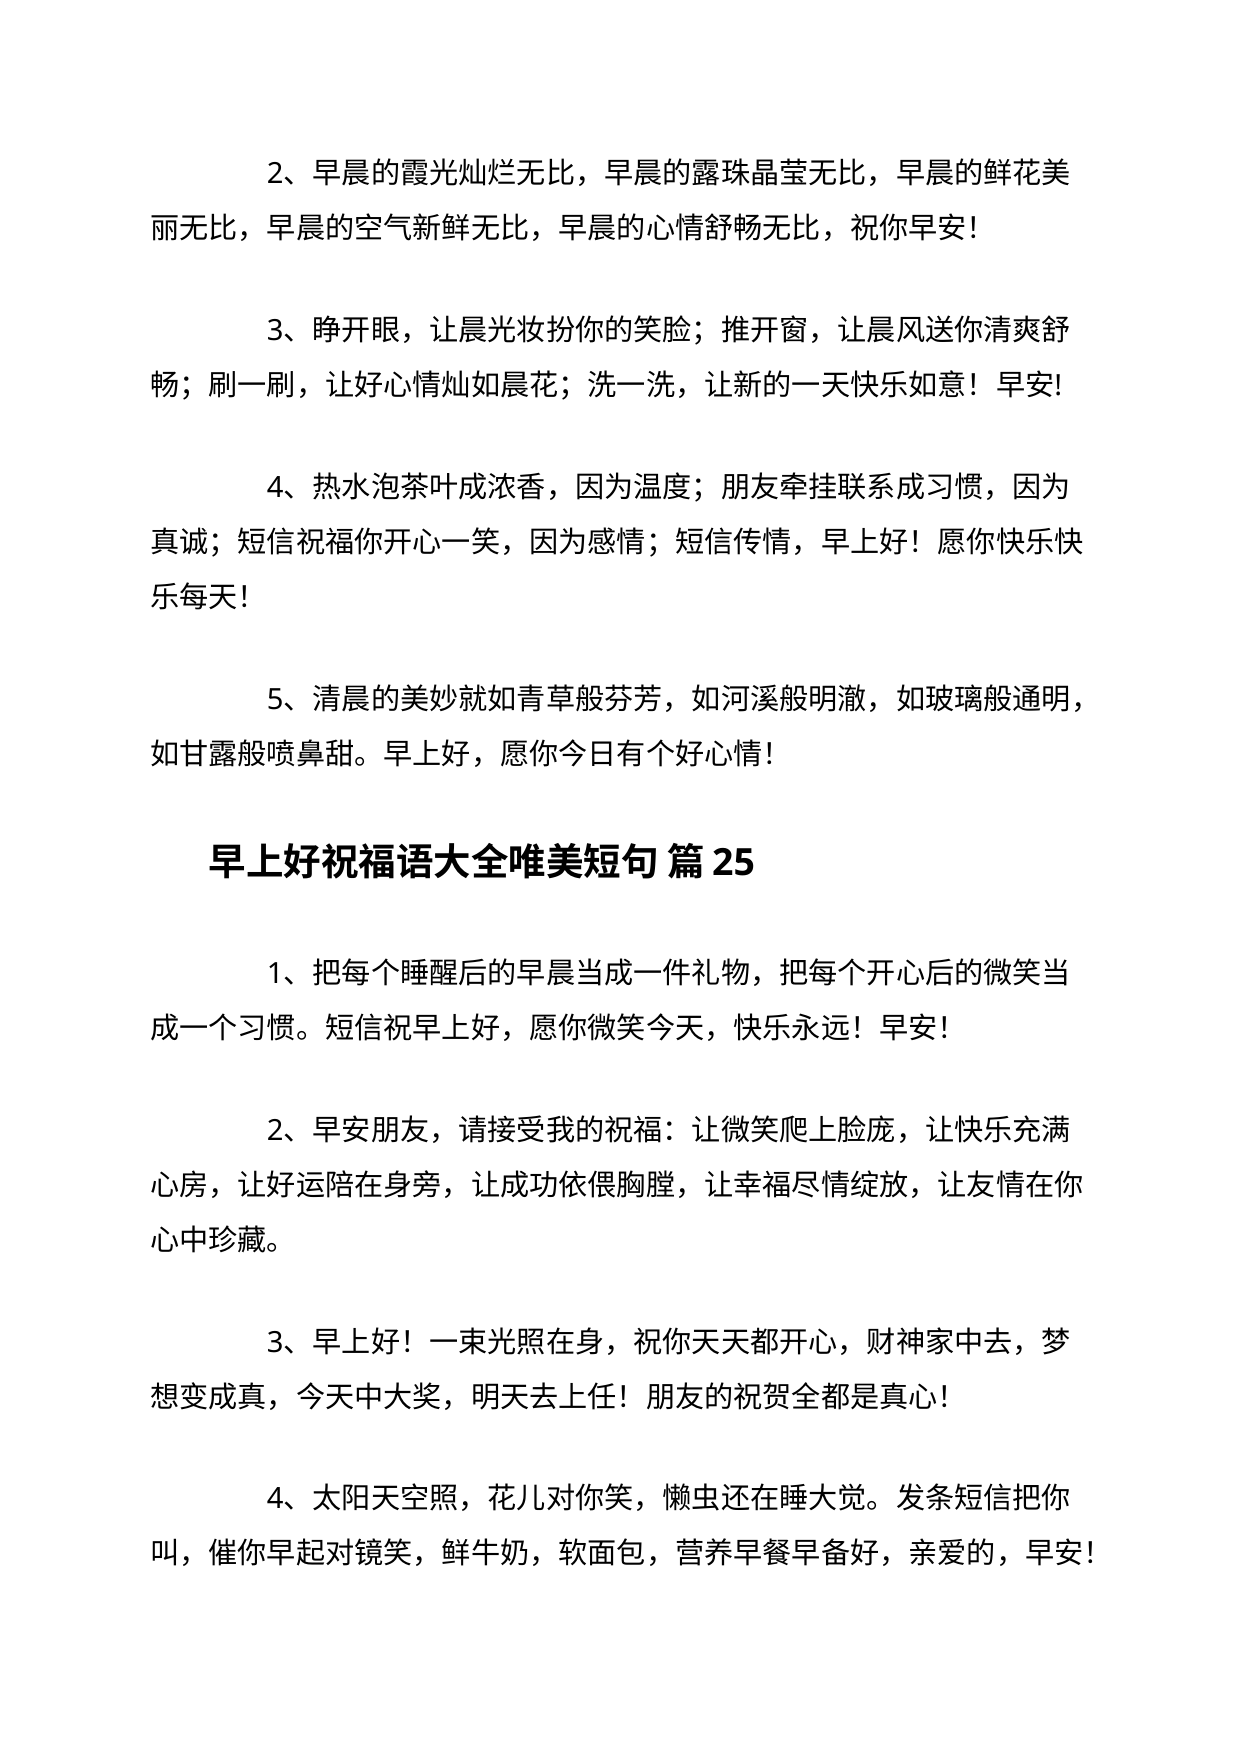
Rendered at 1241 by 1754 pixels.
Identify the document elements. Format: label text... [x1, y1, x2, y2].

text 4、太阳天空照，花儿对你笑，懒虫还在睡大觉。发条短信把你叫，催你早起对镜笑，鲜牛奶，软面包，营养早餐早备好，亲爱的，早安！ [150, 1475, 1090, 1572]
text 5、清晨的美妙就如青草般芬芳，如河溪般明澈，如玻璃般通明，如甘露般喷鼻甜。早上好，愿你今日有个好心情！ [150, 675, 1090, 773]
text 2、早安朋友，请接受我的祝福：让微笑爬上脸庞，让快乐充满心房，让好运陪在身旁，让成功依偎胸膛，让幸福尽情绽放，让友情在你心中珍藏。 [150, 1107, 1090, 1259]
text 1、把每个睡醒后的早晨当成一件礼物，把每个开心后的微笑当成一个习惯。短信祝早上好，愿你微笑今天，快乐永远！早安！ [150, 950, 1090, 1047]
text 4、热水泡茶叶成浓香，因为温度；朋友牵挂联系成习惯，因为真诚；短信祝福你开心一笑，因为感情；短信传情，早上好！愿你快乐快乐每天！ [150, 464, 1090, 616]
text 3、早上好！一束光照在身，祝你天天都开心，财神家中去，梦想变成真，今天中大奖，明天去上任！朋友的祝贺全都是真心！ [150, 1318, 1090, 1416]
text 2、早晨的霞光灿烂无比，早晨的露珠晶莹无比，早晨的鲜花美丽无比，早晨的空气新鲜无比，早晨的心情舒畅无比，祝你早安！ [150, 150, 1090, 247]
text 早上好祝福语大全唯美短句 篇25 [150, 832, 1090, 887]
text 3、睁开眼，让晨光妆扮你的笑脸；推开窗，让晨风送你清爽舒畅；刷一刷，让好心情灿如晨花；洗一洗，让新的一天快乐如意！早安! [150, 307, 1090, 404]
